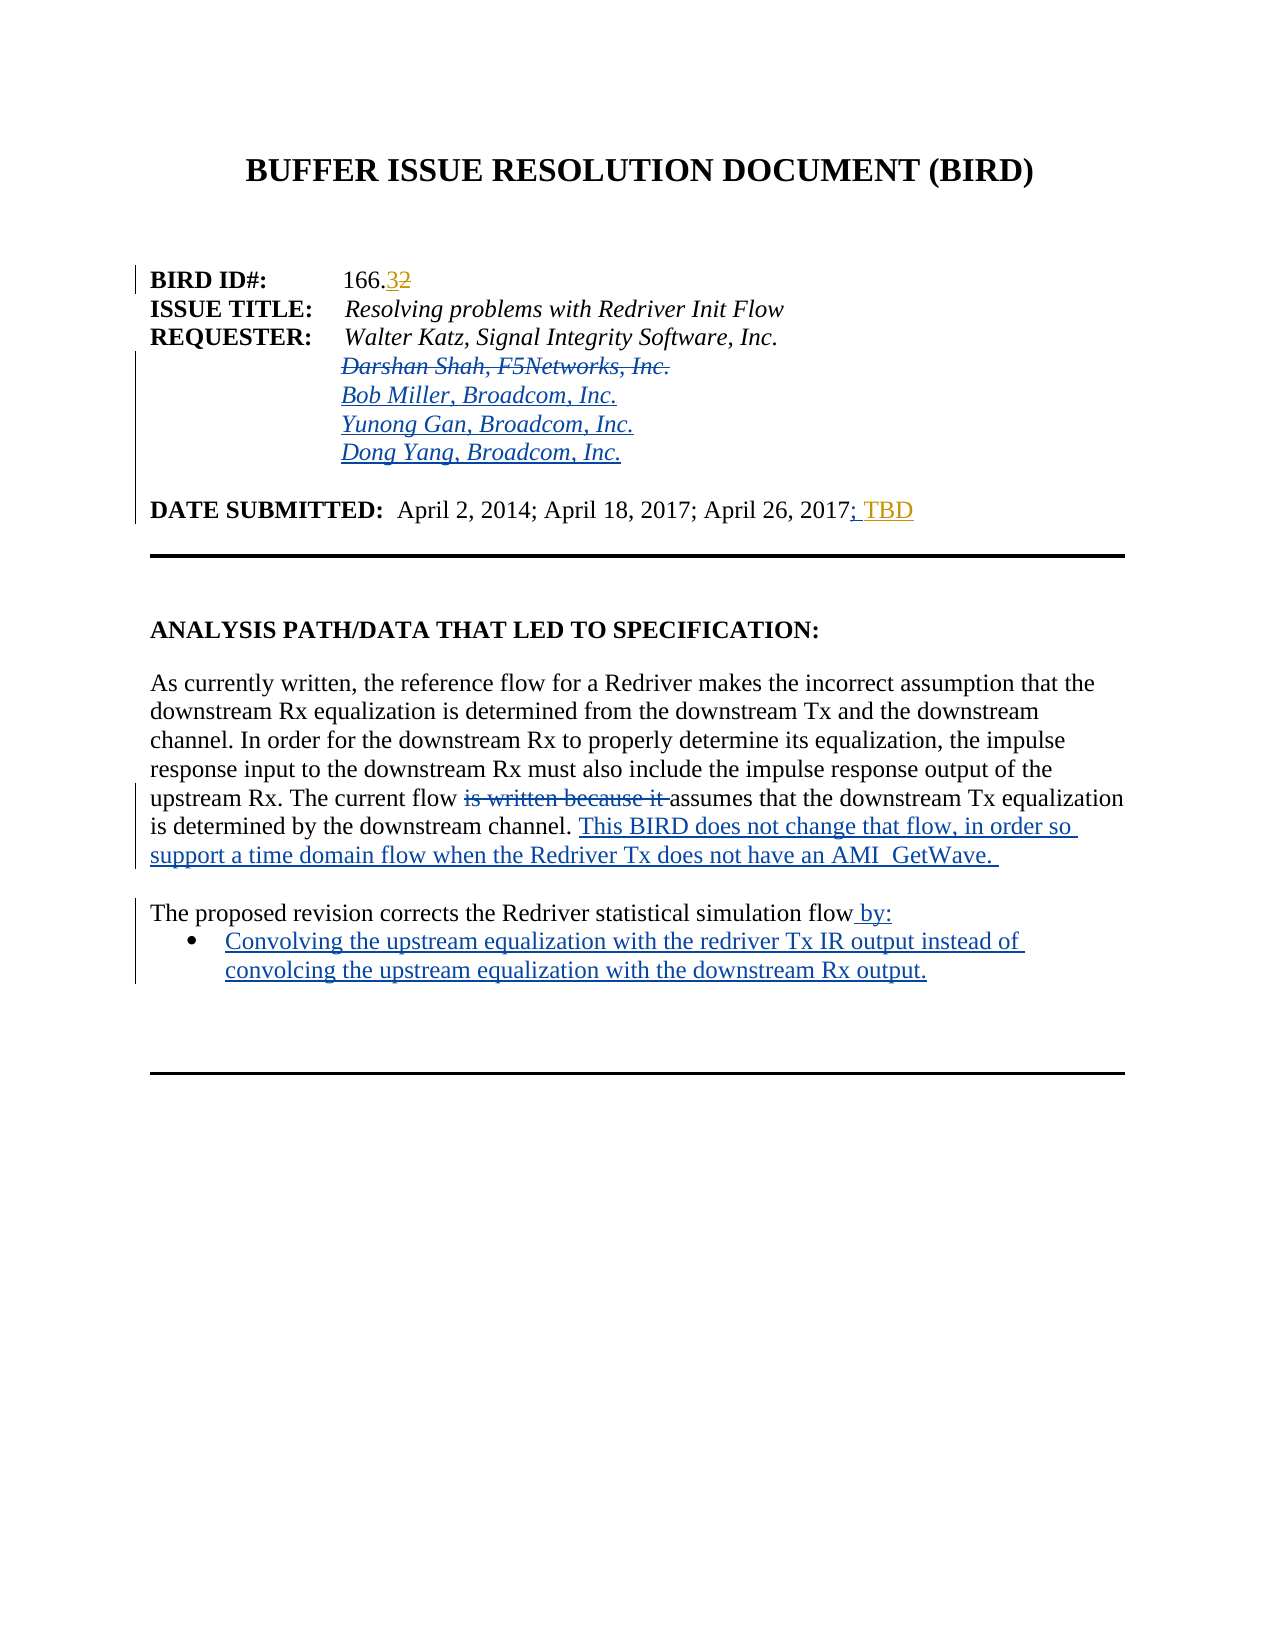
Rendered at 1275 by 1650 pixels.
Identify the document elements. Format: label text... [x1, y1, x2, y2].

text ISSUE TITLE: Resolving problems with Redriver Init Flow [150, 294, 1125, 322]
text BUFFER ISSUE RESOLUTION DOCUMENT (BIRD) [150, 150, 1125, 188]
text DATE SUBMITTED: April 2, 2014; April 18, 2017; April 26, 2017 [150, 495, 1125, 524]
text REQUESTER: Walter Katz, Signal Integrity Software, Inc. [150, 322, 1125, 351]
text BIRD ID#: 166. [150, 265, 1125, 294]
text As currently written, the reference flow for a Redriver makes the incorrect assumption that the downstream Rx equalization is determined from the downstream Tx and the downstream channel. In order for the downstream Rx to properly determine its equalization, the impulse response input to the downstream Rx must also include the impulse response output of the upstream Rx. The current flow assumes that the downstream Tx equalization is determined by the downstream channel. [150, 668, 1125, 869]
text The proposed revision corrects the Redriver statistical simulation flow [150, 898, 1125, 926]
text ANALYSIS PATH/DATA THAT LED TO SPECIFICATION: [150, 615, 1125, 644]
